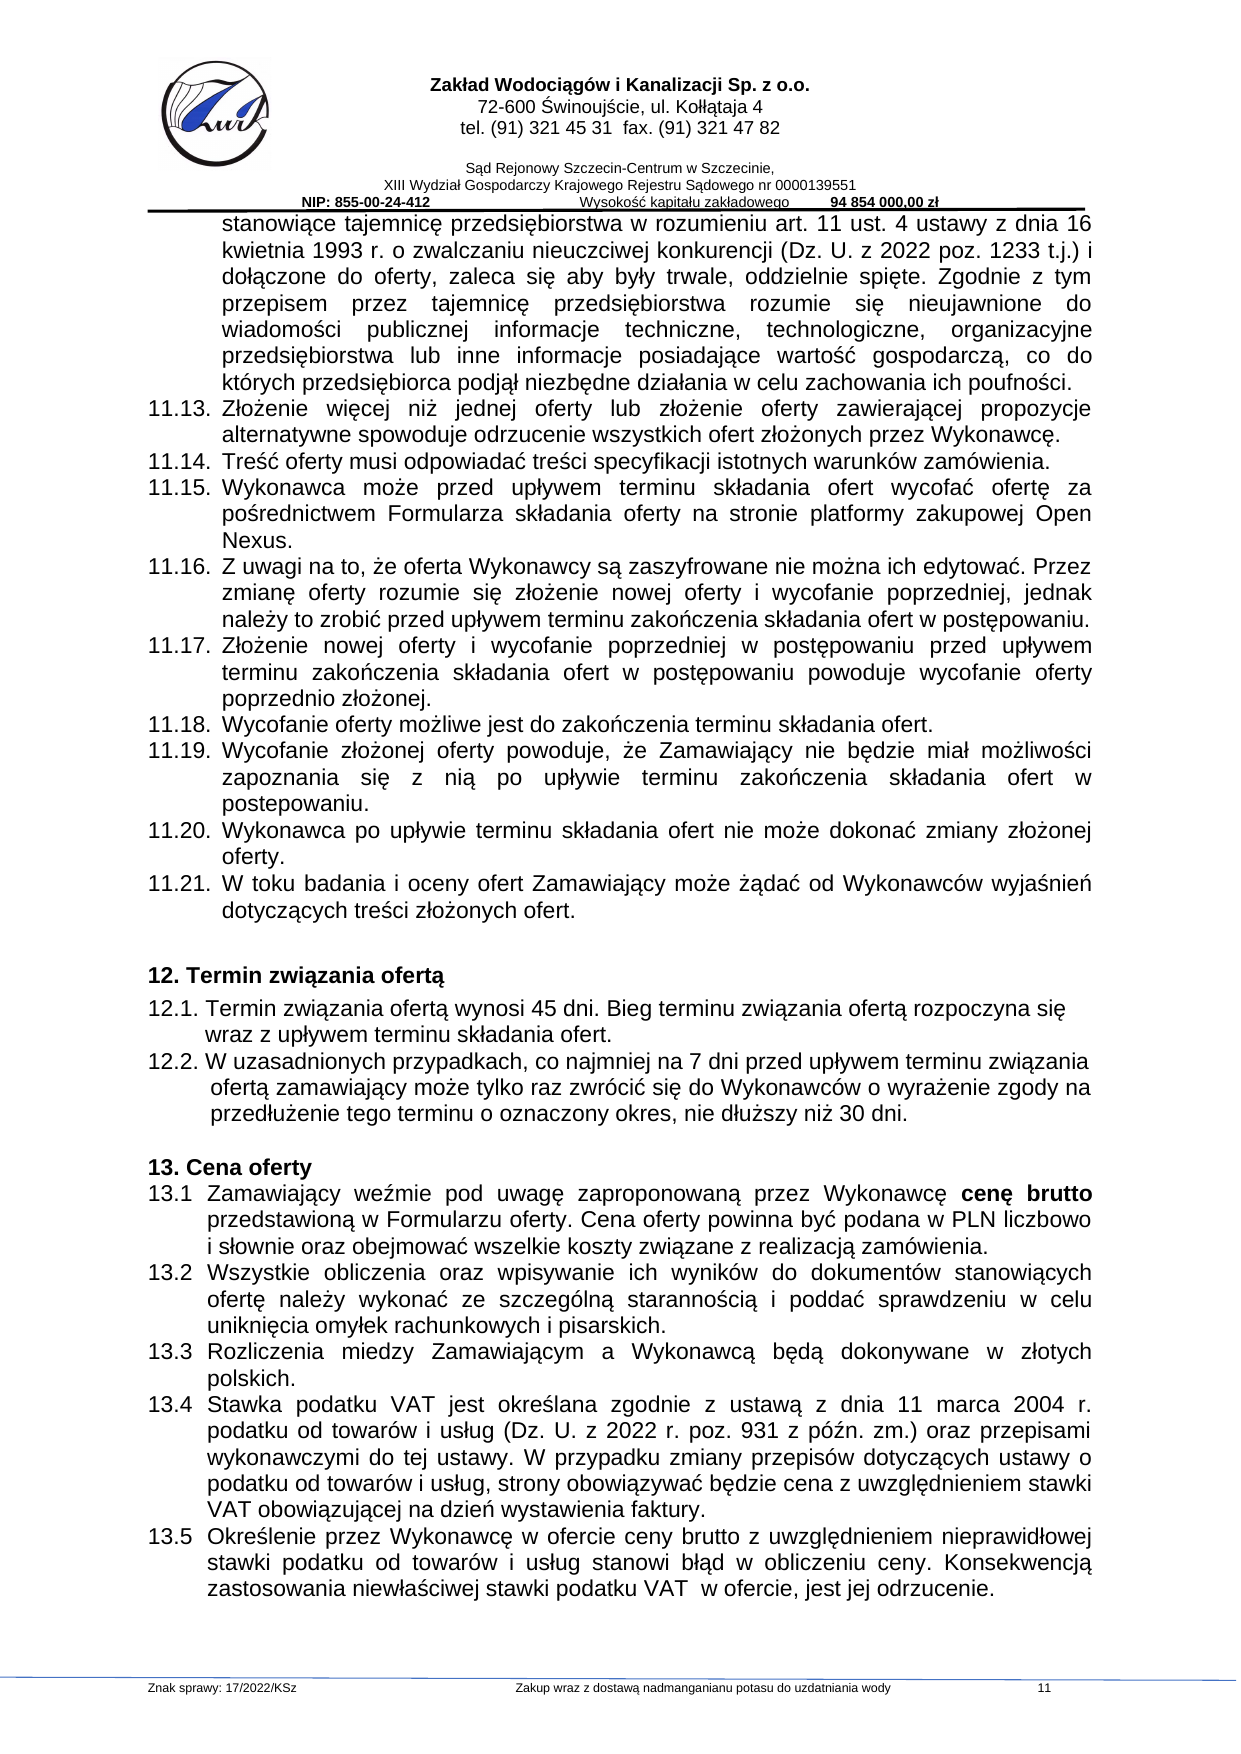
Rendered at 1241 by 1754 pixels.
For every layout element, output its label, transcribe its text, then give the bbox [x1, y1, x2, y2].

list Rozliczenia miedzy Zamawiającym a Wykonawcą będą dokonywane w złotych polskich. [148, 1338, 1092, 1391]
list W toku badania i oceny ofert Zamawiający może żądać od Wykonawców wyjaśnień dotyczących treści złożonych ofert. [148, 869, 1092, 923]
list Złożenie więcej niż jednej oferty lub złożenie oferty zawierającej propozycje alternatywne spowoduje odrzucenie wszystkich ofert złożonych przez Wykonawcę. [148, 395, 1092, 448]
list Zamawiający weźmie pod uwagę zaproponowaną przez Wykonawcę cenę brutto przedstawioną w Formularzu oferty. Cena oferty powinna być podana w PLN liczbowo i słownie oraz obejmować wszelkie koszty związane z realizacją zamówienia. [148, 1180, 1092, 1259]
list Wykonawca może przed upływem terminu składania ofert wycofać ofertę za pośrednictwem Formularza składania oferty na stronie platformy zakupowej Open Nexus. [148, 474, 1092, 553]
list Złożenie nowej oferty i wycofanie poprzedniej w postępowaniu przed upływem terminu zakończenia składania ofert w postępowaniu powoduje wycofanie oferty poprzednio złożonej. [148, 632, 1092, 711]
list Wszystkie obliczenia oraz wpisywanie ich wyników do dokumentów stanowiących ofertę należy wykonać ze szczególną starannością i poddać sprawdzeniu w celu uniknięcia omyłek rachunkowych i pisarskich. [148, 1259, 1092, 1338]
text ofertą zamawiający może tylko raz zwrócić się do Wykonawców o wyrażenie zgody na przedłużenie tego terminu o oznaczony okres, nie dłuższy niż 30 dni. [210, 1074, 1092, 1127]
text 12.2. W uzasadnionych przypadkach, co najmniej na 7 dni przed upływem terminu związania [148, 1048, 1092, 1074]
text wraz z upływem terminu składania ofert. [148, 1021, 1092, 1048]
list Treść oferty musi odpowiadać treści specyfikacji istotnych warunków zamówienia. [148, 448, 1092, 474]
picture [158, 57, 272, 171]
list Wycofanie złożonej oferty powoduje, że Zamawiający nie będzie miał możliwości zapoznania się z nią po upływie terminu zakończenia składania ofert w postepowaniu. [148, 737, 1092, 817]
list Z uwagi na to, że oferta Wykonawcy są zaszyfrowane nie można ich edytować. Przez zmianę oferty rozumie się złożenie nowej oferty i wycofanie poprzedniej, jednak należy to zrobić przed upływem terminu zakończenia składania ofert w postępowaniu. [148, 553, 1092, 632]
list Stawka podatku VAT jest określana zgodnie z ustawą z dnia 11 marca 2004 r. podatku od towarów i usług (Dz. U. z 2022 r. poz. 931 z późn. zm.) oraz przepisami wykonawczymi do tej ustawy. W przypadku zmiany przepisów dotyczących ustawy o podatku od towarów i usług, strony obowiązywać będzie cena z uwzględnieniem stawki VAT obowiązującej na dzień wystawienia faktury. [148, 1391, 1092, 1523]
list Wykonawca po upływie terminu składania ofert nie może dokonać zmiany złożonej oferty. [148, 817, 1092, 869]
list Określenie przez Wykonawcę w ofercie ceny brutto z uwzględnieniem nieprawidłowej stawki podatku od towarów i usług stanowi błąd w obliczeniu ceny. Konsekwencją zastosowania niewłaściwej stawki podatku VAT w ofercie, jest jej odrzucenie. [148, 1523, 1092, 1602]
text 13. Cena oferty [148, 1154, 1092, 1180]
text 12. Termin związania ofertą [148, 962, 1092, 989]
text 12.1. Termin związania ofertą wynosi 45 dni. Bieg terminu związania ofertą rozpoczyna się [148, 995, 1092, 1021]
list Wycofanie oferty możliwe jest do zakończenia terminu składania ofert. [148, 711, 1092, 737]
